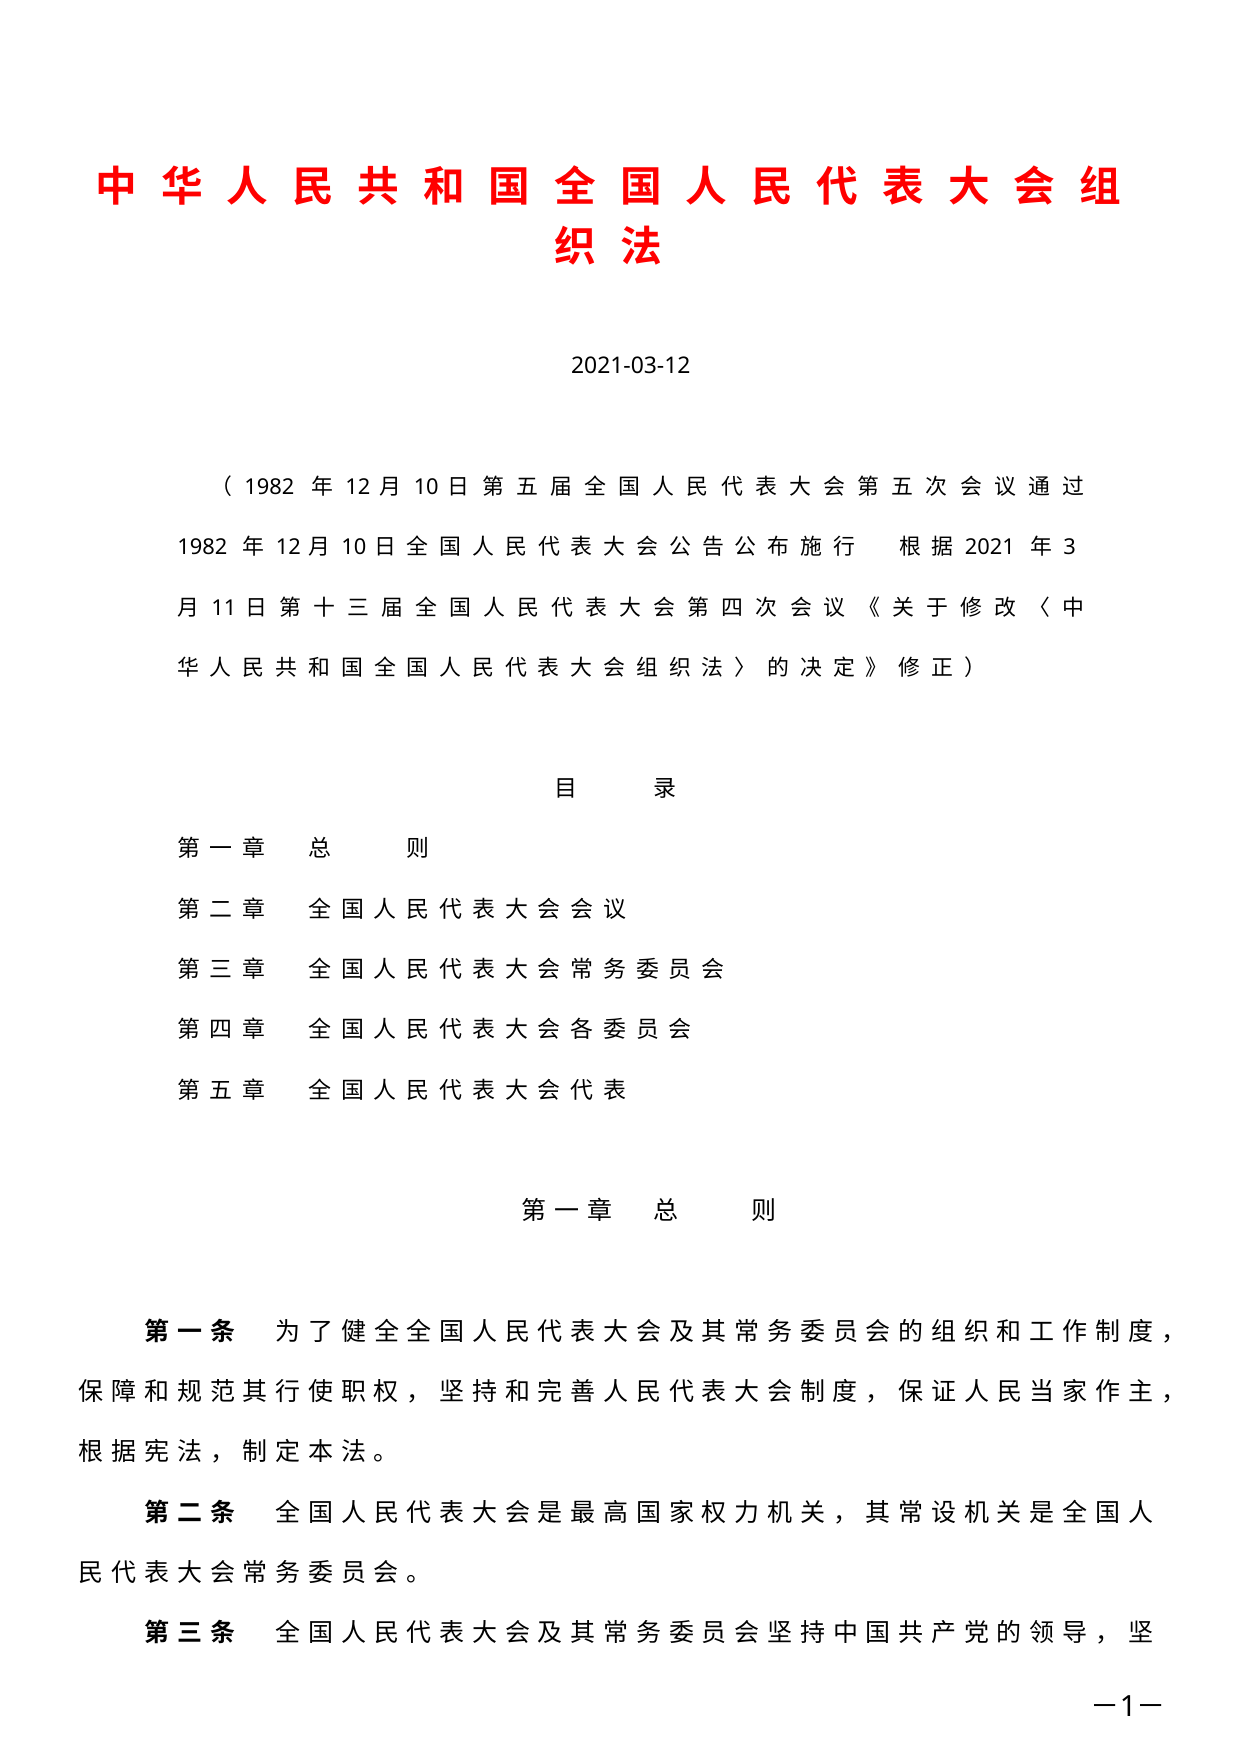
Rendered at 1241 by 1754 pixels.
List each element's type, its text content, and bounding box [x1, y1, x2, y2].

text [79, 1601, 1161, 1661]
text 第一章 总 则 [79, 1178, 1161, 1239]
text 第一章 总 则 [79, 817, 1161, 877]
text 第四章 全国人民代表大会各委员会 [79, 998, 1161, 1058]
text 2021-03-12 [144, 334, 1096, 394]
text 第二章 全国人民代表大会会议 [79, 877, 1161, 937]
text 目 录 [79, 756, 1161, 817]
text （1982年12月10日第五届全国人民代表大会第五次会议通过 1982年12月10日全国人民代表大会公告公布施行 根据2021年3月11日第十三届全国人民代表大会第四次会议《关于修改〈中华人民共和国全国人民代表大会组织法〉的决定》修正） [144, 455, 1096, 696]
text 第五章 全国人民代表大会代表 [79, 1058, 1161, 1118]
text 第三章 全国人民代表大会常务委员会 [79, 937, 1161, 998]
text 中华人民共和国全国人民代表大会组织法 [79, 153, 1161, 274]
text 第二条 全国人民代表大会是最高国家权力机关，其常设机关是全国人民代表大会常务委员会。 [79, 1480, 1161, 1601]
text 第一条 为了健全全国人民代表大会及其常务委员会的组织和工作制度，保障和规范其行使职权，坚持和完善人民代表大会制度，保证人民当家作主，根据宪法，制定本法。 [79, 1299, 1161, 1480]
